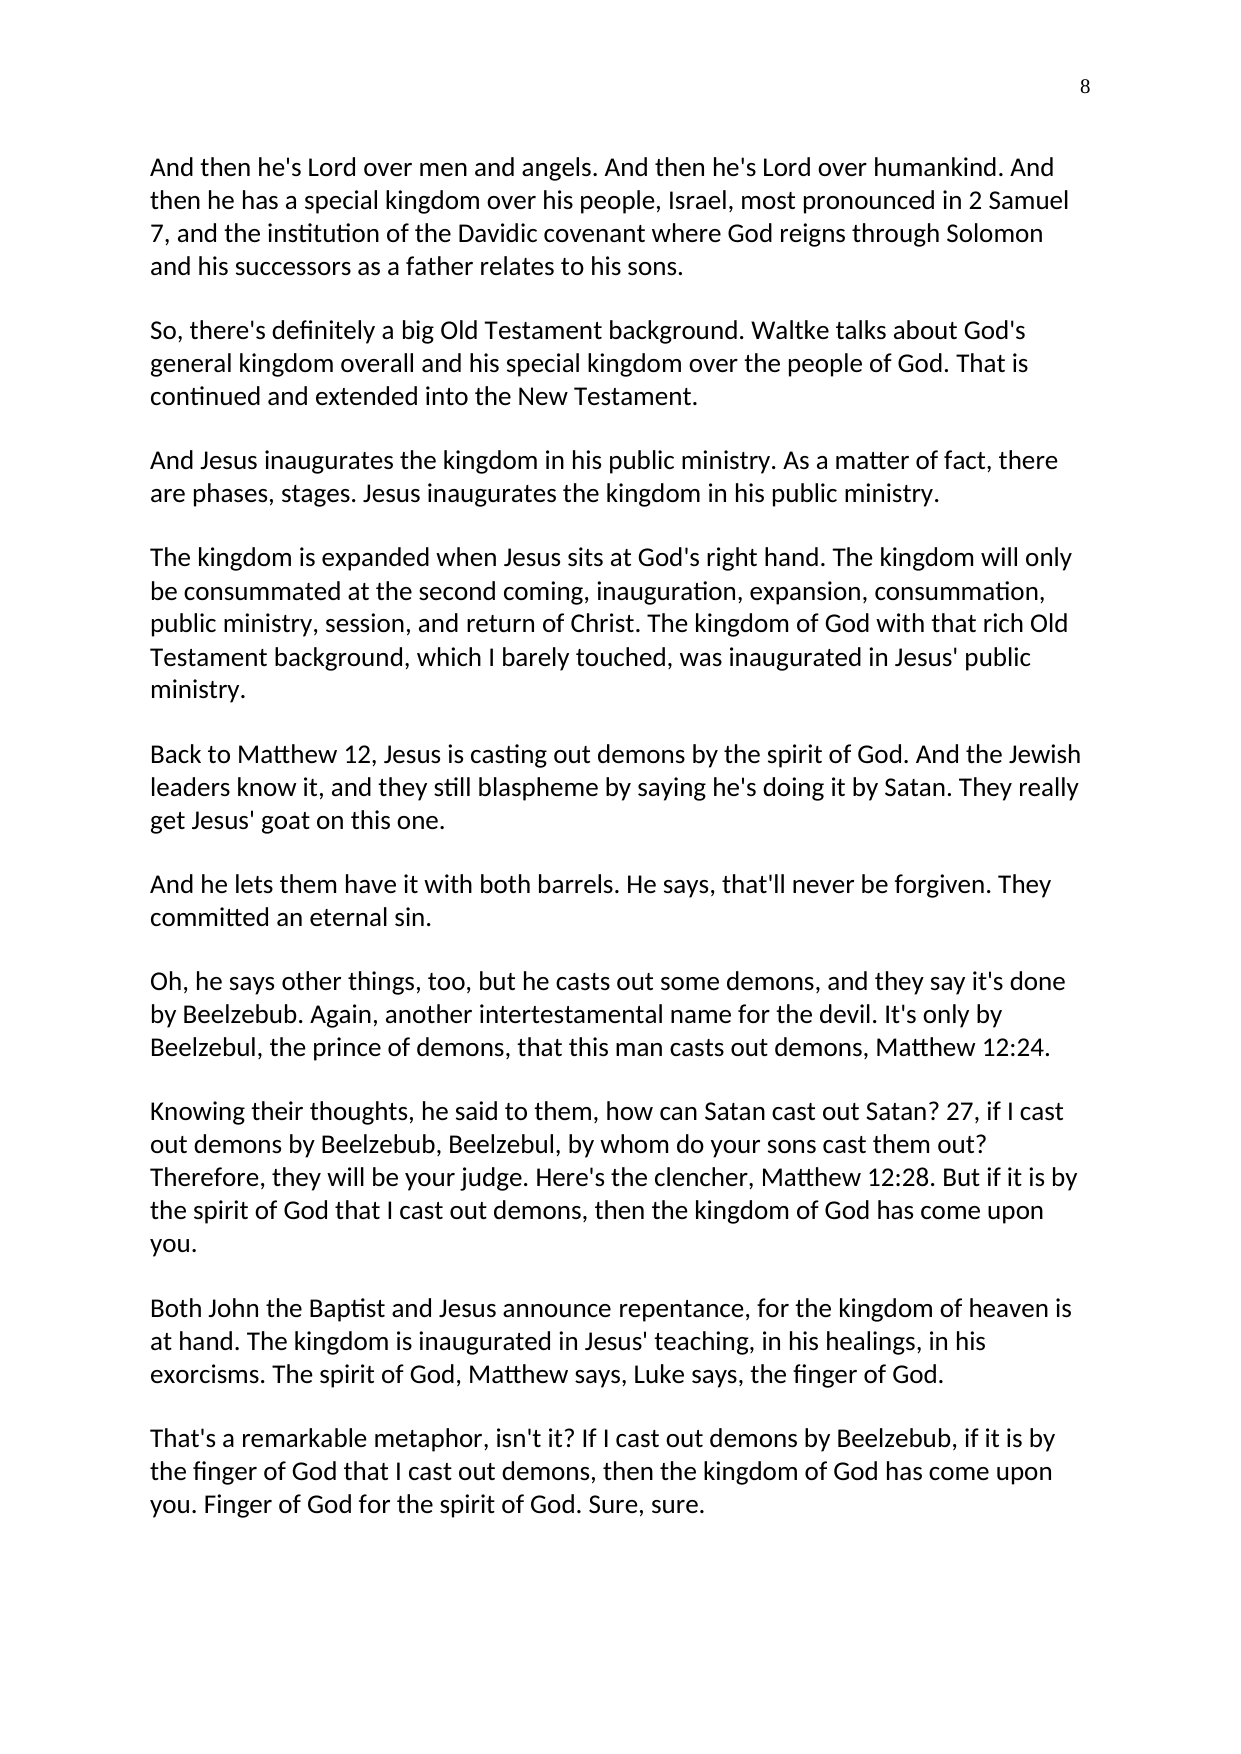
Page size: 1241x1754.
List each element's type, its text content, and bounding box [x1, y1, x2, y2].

text The kingdom is expanded when Jesus sits at God's right hand. The kingdom will only be consummated at the second coming, inauguration, expansion, consummation, public ministry, session, and return of Christ. The kingdom of God with that rich Old Testament background, which I barely touched, was inaugurated in Jesus' public ministry. [150, 541, 1090, 706]
text Knowing their thoughts, he said to them, how can Satan cast out Satan? 27, if I cast out demons by Beelzebub, Beelzebul, by whom do your sons cast them out? Therefore, they will be your judge. Here's the clencher, Matthew 12:28. But if it is by the spirit of God that I cast out demons, then the kingdom of God has come upon you. [150, 1094, 1090, 1259]
text Back to Matthew 12, Jesus is casting out demons by the spirit of God. And the Jewish leaders know it, and they still blaspheme by saying he's doing it by Satan. They really get Jesus' goat on this one. [150, 737, 1090, 836]
text And he lets them have it with both barrels. He says, that'll never be forgiven. They committed an eternal sin. [150, 867, 1090, 933]
text Oh, he says other things, too, but he casts out some demons, and they say it's done by Beelzebub. Again, another intertestamental name for the devil. It's only by Beelzebul, the prince of demons, that this man casts out demons, Matthew 12:24. [150, 964, 1090, 1063]
text So, there's definitely a big Old Testament background. Waltke talks about God's general kingdom overall and his special kingdom over the people of God. That is continued and extended into the New Testament. [150, 313, 1090, 412]
text Both John the Baptist and Jesus announce repentance, for the kingdom of heaven is at hand. The kingdom is inaugurated in Jesus' teaching, in his healings, in his exorcisms. The spirit of God, Matthew says, Luke says, the finger of God. [150, 1291, 1090, 1390]
text That's a remarkable metaphor, isn't it? If I cast out demons by Beelzebub, if it is by the finger of God that I cast out demons, then the kingdom of God has come upon you. Finger of God for the spirit of God. Sure, sure. [150, 1421, 1090, 1520]
text And then he's Lord over men and angels. And then he's Lord over humankind. And then he has a special kingdom over his people, Israel, most pronounced in 2 Samuel 7, and the institution of the Davidic covenant where God reigns through Solomon and his successors as a father relates to his sons. [150, 150, 1090, 282]
text And Jesus inaugurates the kingdom in his public ministry. As a matter of fact, there are phases, stages. Jesus inaugurates the kingdom in his public ministry. [150, 443, 1090, 509]
